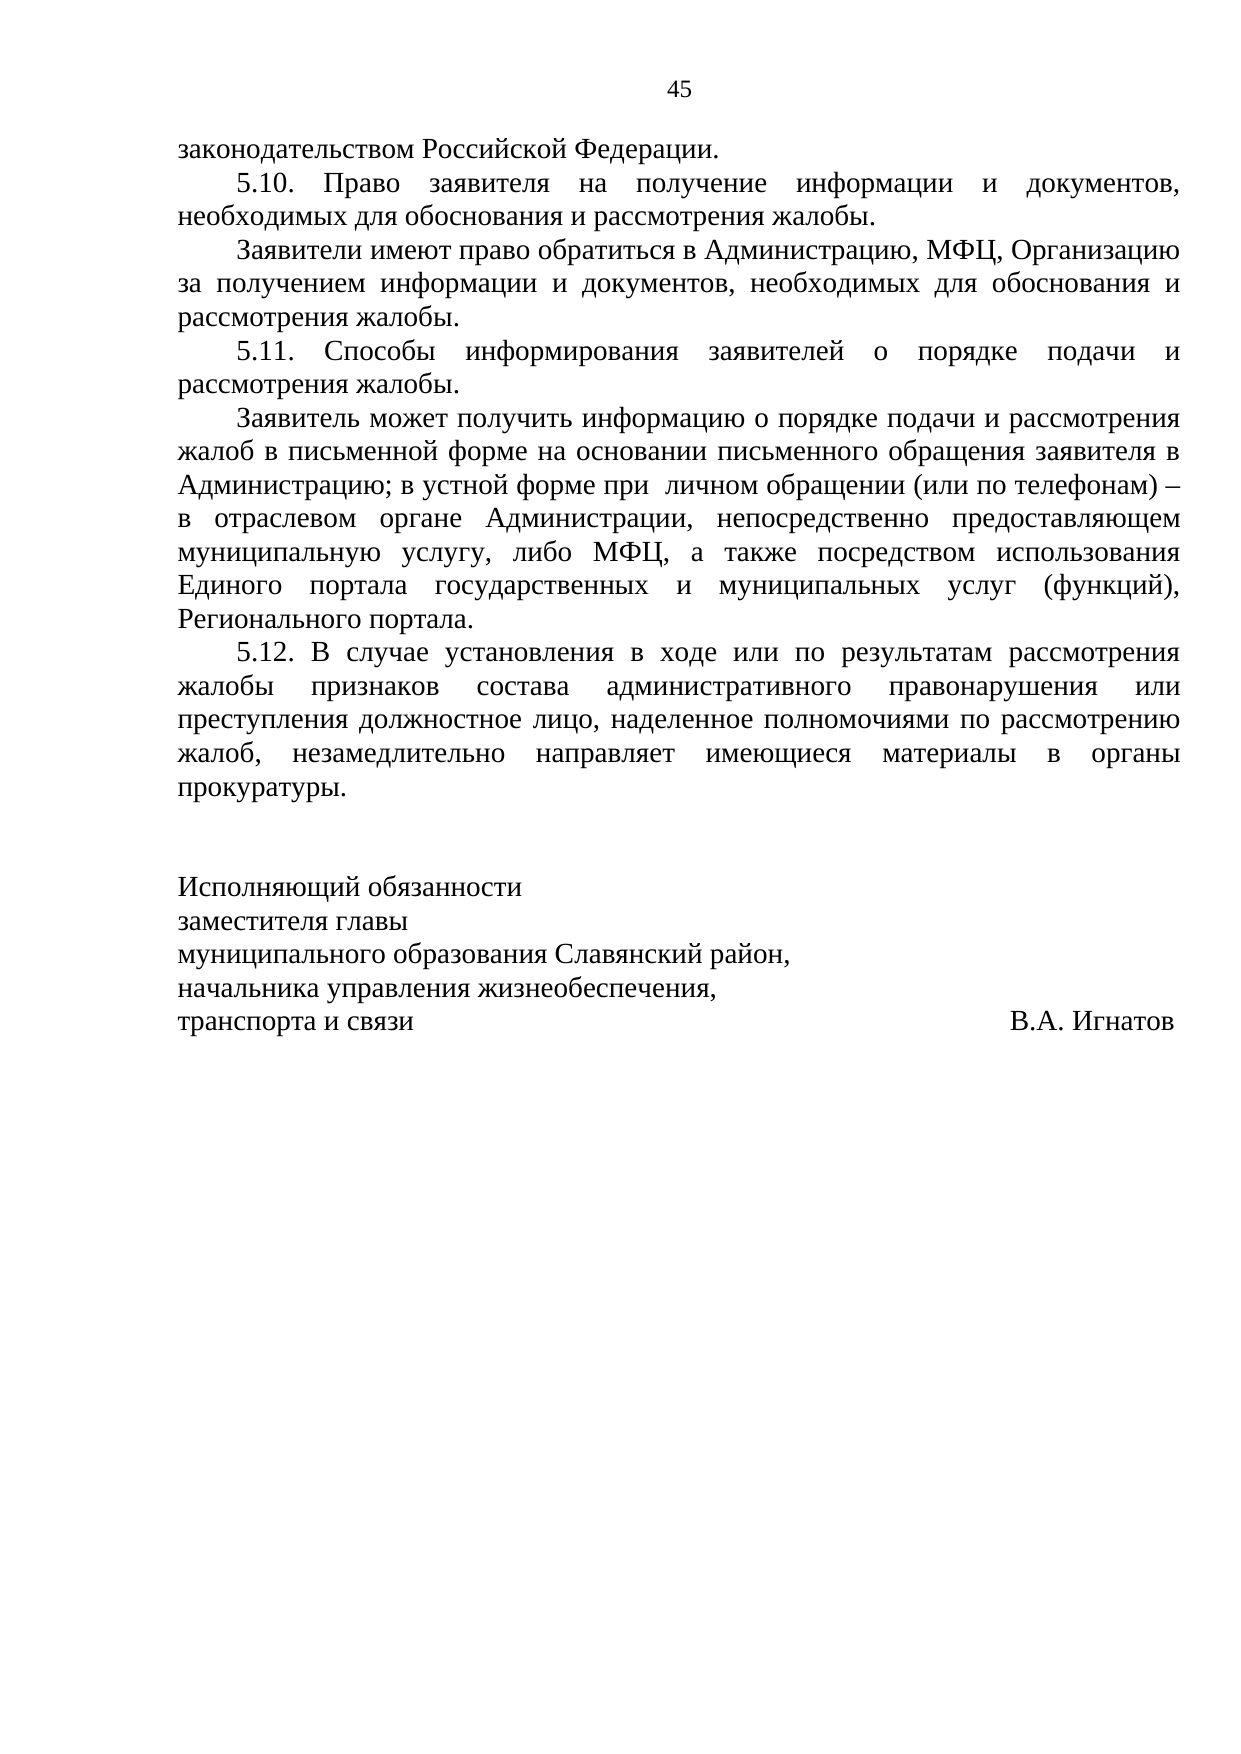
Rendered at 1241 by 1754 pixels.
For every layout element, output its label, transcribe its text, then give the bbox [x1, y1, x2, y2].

text Заявители имеют право обратиться в Администрацию, МФЦ, Организацию за получением информации и документов, необходимых для обоснования и рассмотрения жалобы. [177, 232, 1181, 333]
text Исполняющий обязанности [177, 869, 1181, 903]
text Заявитель может получить информацию о порядке подачи и рассмотрения жалоб в письменной форме на основании письменного обращения заявителя в Администрацию; в устной форме при личном обращении (или по телефонам) – в отраслевом органе Администрации, непосредственно предоставляющем муниципальную услугу, либо МФЦ, а также посредством использования Единого портала государственных и муниципальных услуг (функций), Регионального портала. [177, 400, 1181, 634]
text 5.12. В случае установления в ходе или по результатам рассмотрения жалобы признаков состава административного правонарушения или преступления должностное лицо, наделенное полномочиями по рассмотрению жалоб, незамедлительно направляет имеющиеся материалы в органы прокуратуры. [177, 634, 1181, 802]
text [177, 131, 1181, 165]
text муниципального образования Славянский район, [177, 936, 1181, 970]
text начальника управления жизнеобеспечения, [177, 970, 1181, 1003]
text заместителя главы [177, 903, 1181, 936]
text транспорта и связи В.А. Игнатов [177, 1003, 1181, 1037]
text 5.11. Способы информирования заявителей о порядке подачи и рассмотрения жалобы. [177, 333, 1181, 400]
text 5.10. Право заявителя на получение информации и документов, необходимых для обоснования и рассмотрения жалобы. [177, 165, 1181, 232]
